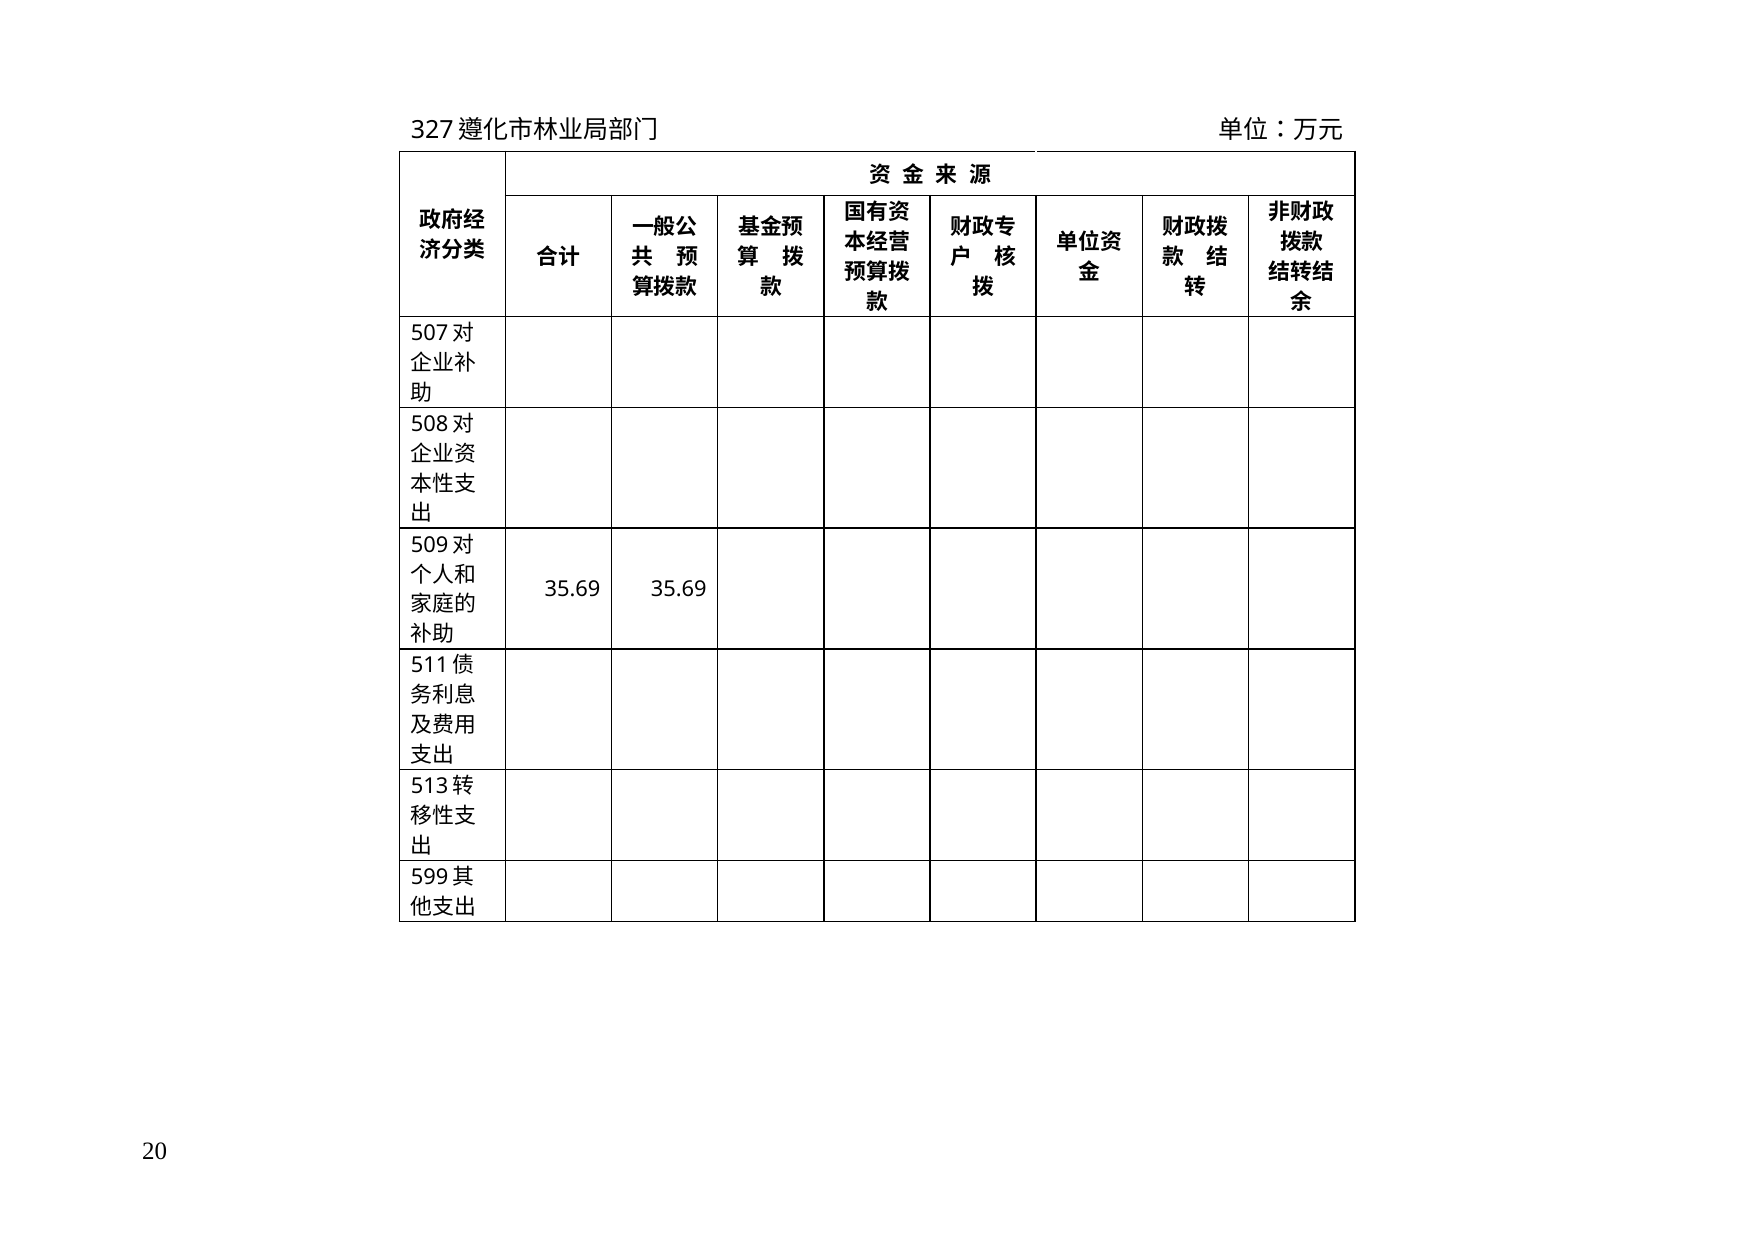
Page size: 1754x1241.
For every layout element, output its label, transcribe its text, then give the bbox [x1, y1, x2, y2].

table_cell [506, 861, 611, 921]
table_cell [1249, 770, 1354, 859]
table_cell [1143, 861, 1248, 921]
table_cell [931, 408, 1035, 527]
table_cell [1143, 770, 1248, 859]
table_cell [1037, 650, 1142, 769]
table_cell [1143, 317, 1248, 406]
table_cell [506, 408, 611, 527]
table_cell 合计 [506, 196, 611, 316]
table_cell [1143, 650, 1248, 769]
table_cell [1143, 408, 1248, 527]
table_cell [825, 770, 929, 859]
table_cell 507对企业补助 [400, 317, 505, 406]
table_cell [1249, 317, 1354, 406]
table_cell 35.69 [506, 529, 611, 648]
table_cell [825, 861, 929, 921]
table_cell 国有资本经营 预算拨款 [825, 196, 929, 316]
table_cell 单位资金 [1037, 196, 1142, 316]
table_cell [612, 650, 717, 769]
table_cell [718, 861, 823, 921]
table_cell 财政拨款 结转 [1143, 196, 1248, 316]
table_cell [931, 861, 1035, 921]
table_cell [718, 529, 823, 648]
table_cell [1249, 529, 1354, 648]
table_cell 财政专户 核拨 [931, 196, 1035, 316]
table_cell [1037, 529, 1142, 648]
table_cell [612, 317, 717, 406]
table_cell 509对个人和家庭的补助 [400, 529, 505, 648]
table_cell [718, 770, 823, 859]
table_cell [825, 650, 929, 769]
table_cell 资 金 来 源 [506, 152, 1354, 195]
table_cell [931, 317, 1035, 406]
table_cell [931, 770, 1035, 859]
table_header 327遵化市林业局部门 [400, 108, 1035, 151]
table_cell [1037, 408, 1142, 527]
table_cell 508对企业资本性支出 [400, 408, 505, 527]
table_cell 599其他支出 [400, 861, 505, 921]
table_cell [612, 408, 717, 527]
table_cell [1037, 317, 1142, 406]
table_cell [931, 650, 1035, 769]
table_cell [1249, 861, 1354, 921]
table_cell [506, 650, 611, 769]
table_cell [931, 529, 1035, 648]
table_cell [718, 650, 823, 769]
table_cell [1249, 650, 1354, 769]
table_cell [825, 317, 929, 406]
table_cell 一般公共 预算拨款 [612, 196, 717, 316]
table_cell [718, 317, 823, 406]
table_header 单位：万元 [1037, 108, 1354, 151]
table_cell [612, 770, 717, 859]
table_cell [825, 408, 929, 527]
table_cell [1249, 408, 1354, 527]
table_cell [1037, 770, 1142, 859]
table_cell [612, 861, 717, 921]
table_cell 政府经济分类 [400, 152, 505, 316]
table_cell [1037, 861, 1142, 921]
table_cell [1143, 529, 1248, 648]
table_cell 511债务利息及费用支出 [400, 650, 505, 769]
table_cell 非财政拨款 结转结余 [1249, 196, 1354, 316]
table_cell [718, 408, 823, 527]
table_cell [506, 317, 611, 406]
table_cell 513转移性支出 [400, 770, 505, 859]
table_cell [506, 770, 611, 859]
table_cell 基金预算 拨款 [718, 196, 823, 316]
table_cell 35.69 [612, 529, 717, 648]
table_cell [825, 529, 929, 648]
